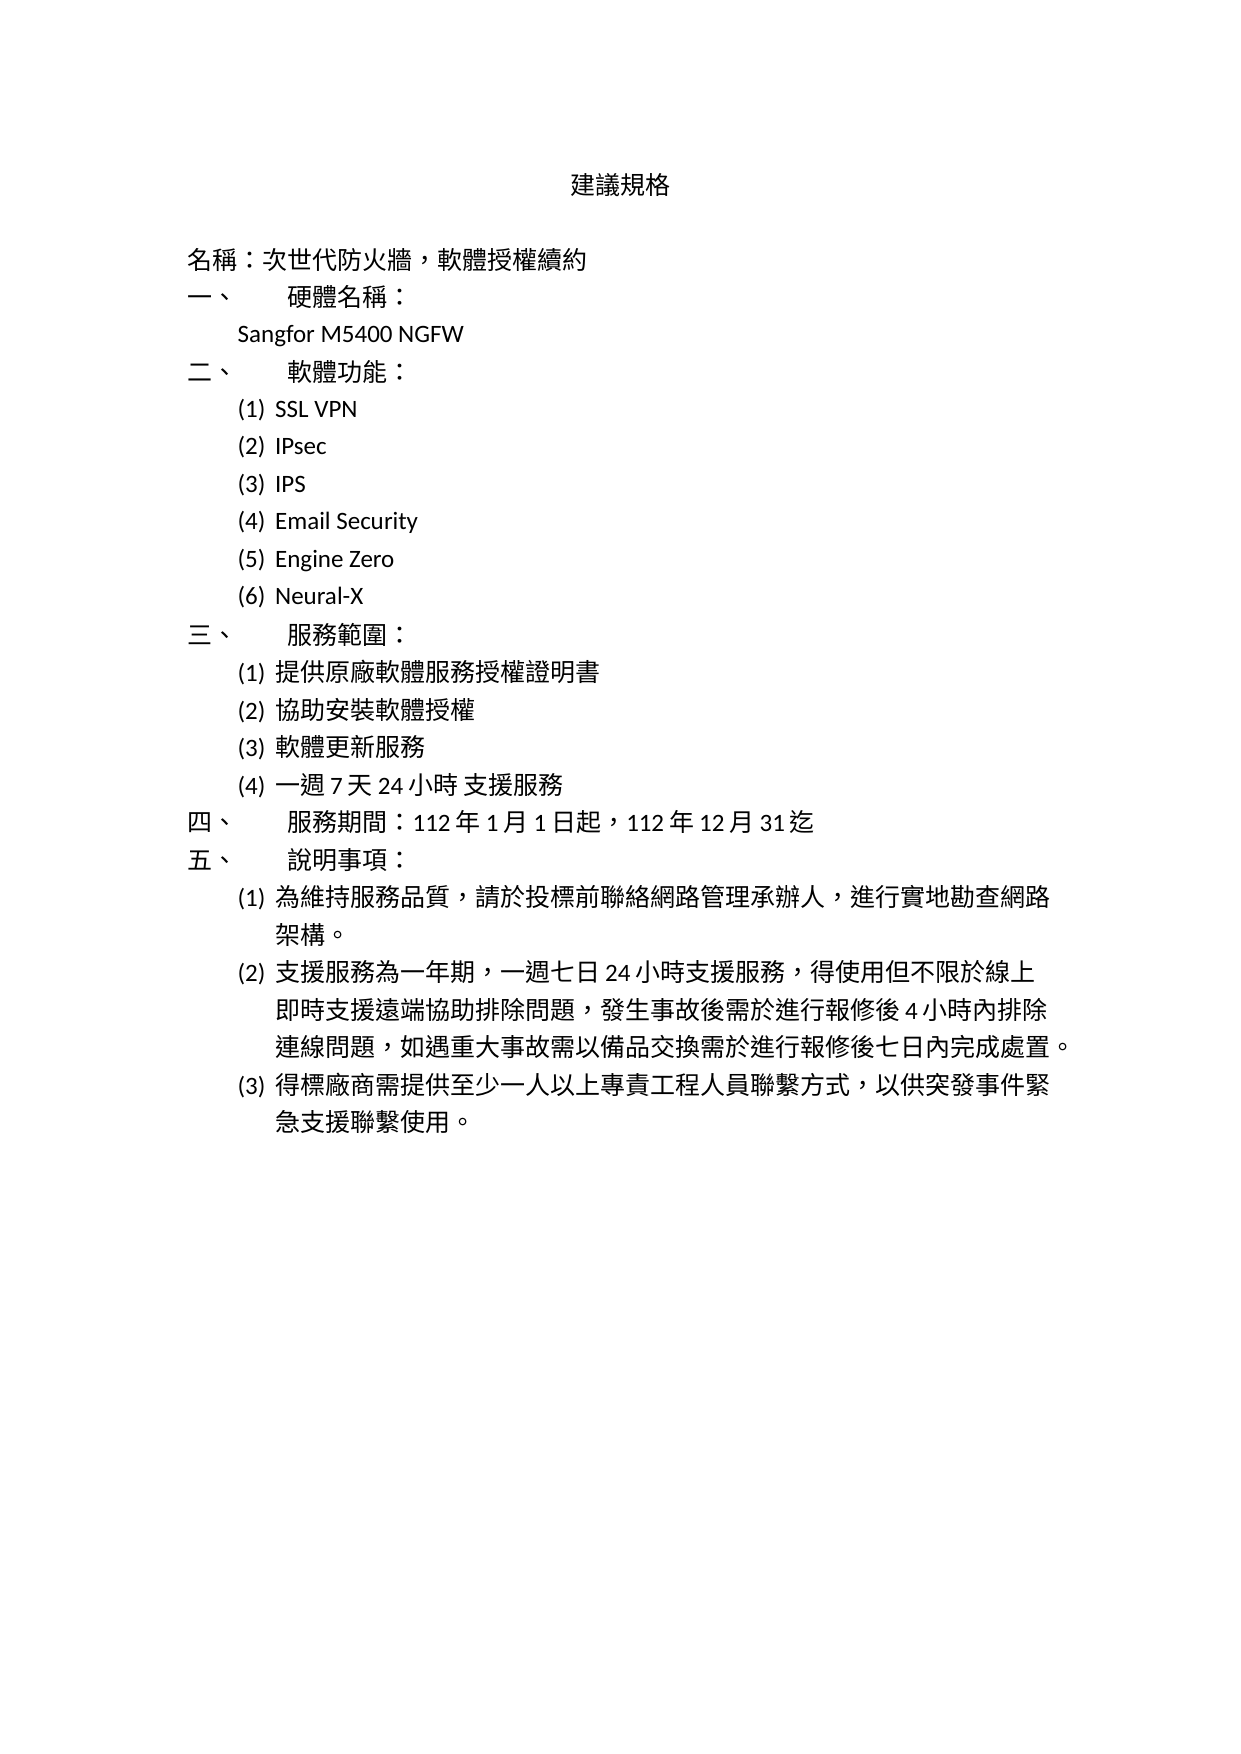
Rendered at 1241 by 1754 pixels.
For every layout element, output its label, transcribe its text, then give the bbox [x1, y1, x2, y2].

text 建議規格 [187, 164, 1053, 202]
list 軟體更新服務 [237, 727, 1053, 764]
list 為維持服務品質，請於投標前聯絡網路管理承辦人，進行實地勘查網路架構。 [237, 877, 1053, 952]
list 硬體名稱： [187, 277, 1053, 314]
text 名稱：次世代防火牆，軟體授權續約 [187, 239, 1053, 277]
list 支援服務為一年期，一週七日24小時支援服務，得使用但不限於線上即時支援遠端協助排除問題，發生事故後需於進行報修後4小時內排除連線問題，如遇重大事故需以備品交換需於進行報修後七日內完成處置。 [237, 952, 1053, 1064]
list 提供原廠軟體服務授權證明書 [237, 652, 1053, 689]
list SSL VPN [237, 389, 1053, 427]
list 軟體功能： [187, 352, 1053, 389]
list 得標廠商需提供至少一人以上專責工程人員聯繫方式，以供突發事件緊急支援聯繫使用。 [237, 1064, 1053, 1139]
list Engine Zero [237, 539, 1053, 577]
list Sangfor M5400 NGFW [237, 314, 1053, 352]
list Neural-X [237, 577, 1053, 614]
list IPS [237, 464, 1053, 502]
list 服務範圍： [187, 614, 1053, 652]
list 服務期間：112年1月1日起，112年12月31迄 [187, 802, 1053, 839]
list 協助安裝軟體授權 [237, 689, 1053, 727]
list 說明事項： [187, 839, 1053, 877]
list IPsec [237, 427, 1053, 464]
list 一週7天24小時 支援服務 [237, 764, 1053, 802]
list Email Security [237, 502, 1053, 539]
